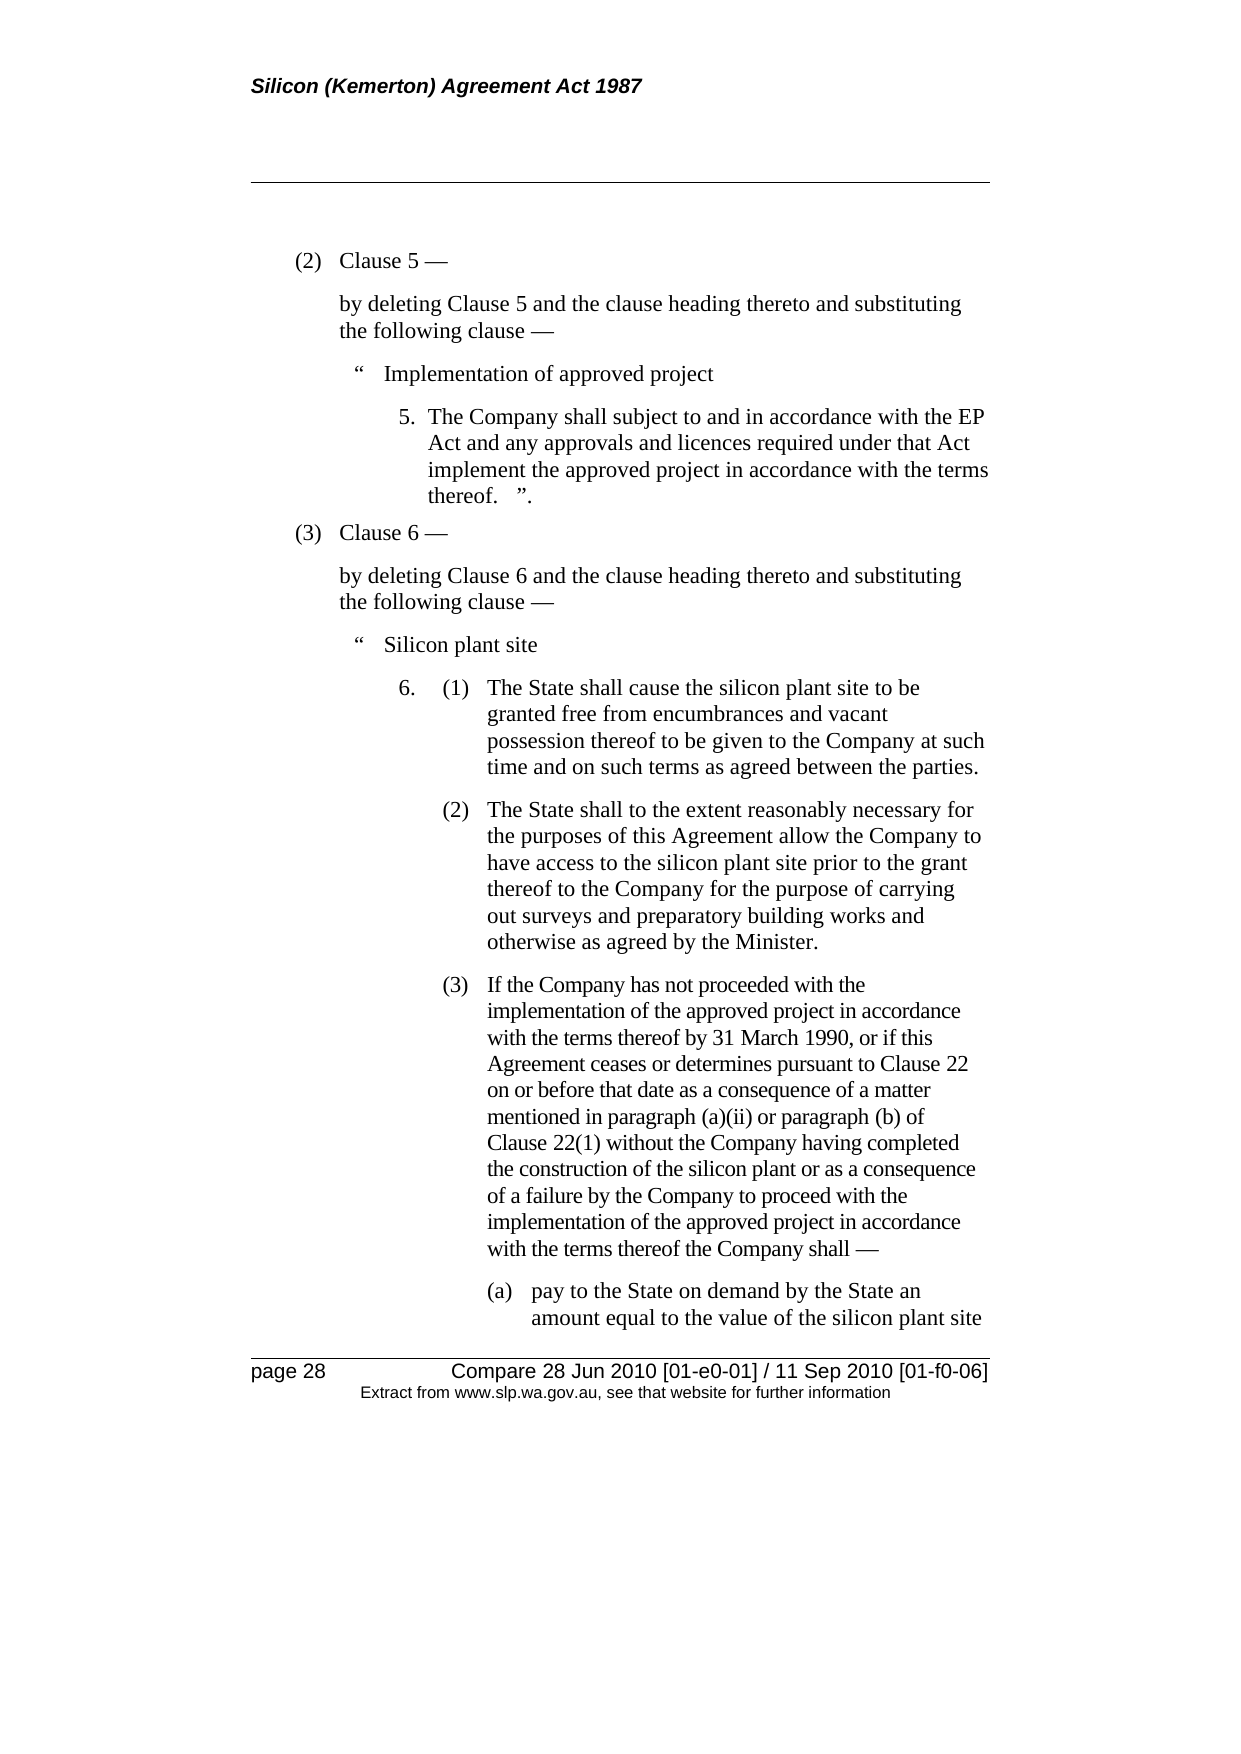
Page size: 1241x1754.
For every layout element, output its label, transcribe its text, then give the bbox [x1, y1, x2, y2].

text by deleting Clause 6 and the clause heading thereto and substituting the following clause — [251, 562, 990, 614]
text (2) Clause 5 — [251, 247, 990, 274]
text (3) Clause 6 — [251, 519, 990, 545]
text (2) The State shall to the extent reasonably necessary for the purposes of this Agreement allow the Company to have access to the silicon plant site prior to the grant thereof to the Company for the purpose of carrying out surveys and preparatory building works and otherwise as agreed by the Minister. [251, 796, 990, 954]
text (3) If the Company has not proceeded with the implementation of the approved project in accordance with the terms thereof by 31 March 1990, or if this Agreement ceases or determines pursuant to Clause 22 on or before that date as a consequence of a matter mentioned in paragraph (a)(ii) or paragraph (b) of Clause 22(1) without the Company having completed the construction of the silicon plant or as a consequence of a failure by the Company to proceed with the implementation of the approved project in accordance with the terms thereof the Company shall — [251, 971, 990, 1261]
text 6. (1) The State shall cause the silicon plant site to be granted free from encumbrances and vacant possession thereof to be given to the Company at such time and on such terms as agreed between the parties. [251, 674, 990, 779]
text “ Implementation of approved project [251, 360, 990, 386]
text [251, 1278, 990, 1330]
text by deleting Clause 5 and the clause heading thereto and substituting the following clause — [251, 291, 990, 343]
text “ Silicon plant site [251, 631, 990, 657]
text 5. The Company shall subject to and in accordance with the EP Act and any approvals and licences required under that Act implement the approved project in accordance with the terms thereof. ”. [251, 403, 990, 508]
